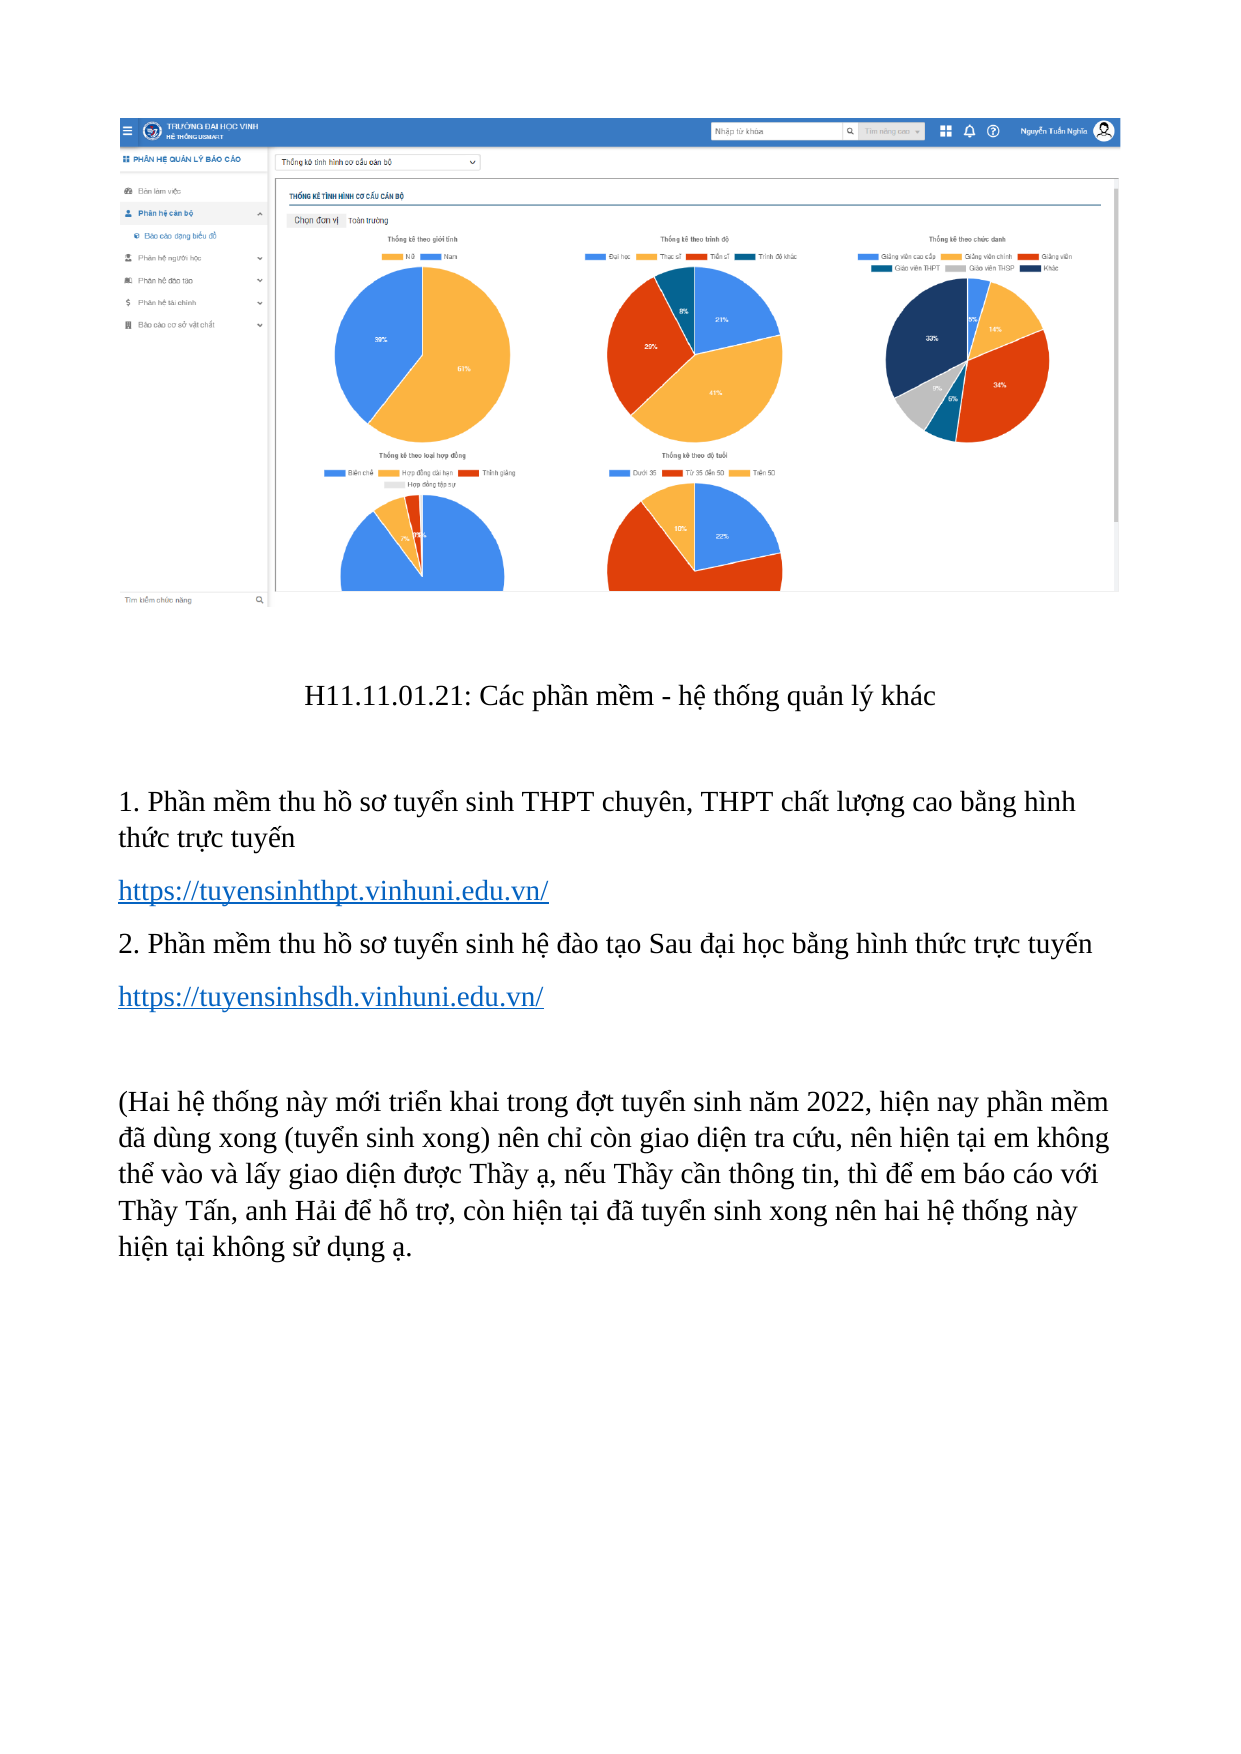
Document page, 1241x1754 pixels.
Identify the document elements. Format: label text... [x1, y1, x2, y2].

picture [120, 118, 1121, 607]
text https://tuyensinhsdh.vinhuni.edu.vn/ [118, 979, 1122, 1012]
text 1. Phần mềm thu hồ sơ tuyển sinh THPT chuyên, THPT chất lượng cao bằng hình thức trực tuyến [118, 784, 1122, 854]
text H11.11.01.21: Các phần mềm - hệ thống quản lý khác [118, 678, 1122, 712]
text (Hai hệ thống này mới triển khai trong đợt tuyển sinh năm 2022, hiện nay phần mềm đã dùng xong (tuyển sinh xong) nên chỉ còn giao diện tra cứu, nên hiện tại em không thể vào và lấy giao diện được Thầy ạ, nếu Thầy cần thông tin, thì để em báo cáo với Thầy Tấn, anh Hải để hỗ trợ, còn hiện tại đã tuyển sinh xong nên hai hệ thống này hiện tại không sử dụng ạ. [118, 1084, 1122, 1262]
text https://tuyensinhthpt.vinhuni.edu.vn/ [118, 873, 1122, 907]
text 2. Phần mềm thu hồ sơ tuyển sinh hệ đào tạo Sau đại học bằng hình thức trực tuyến [118, 926, 1122, 959]
